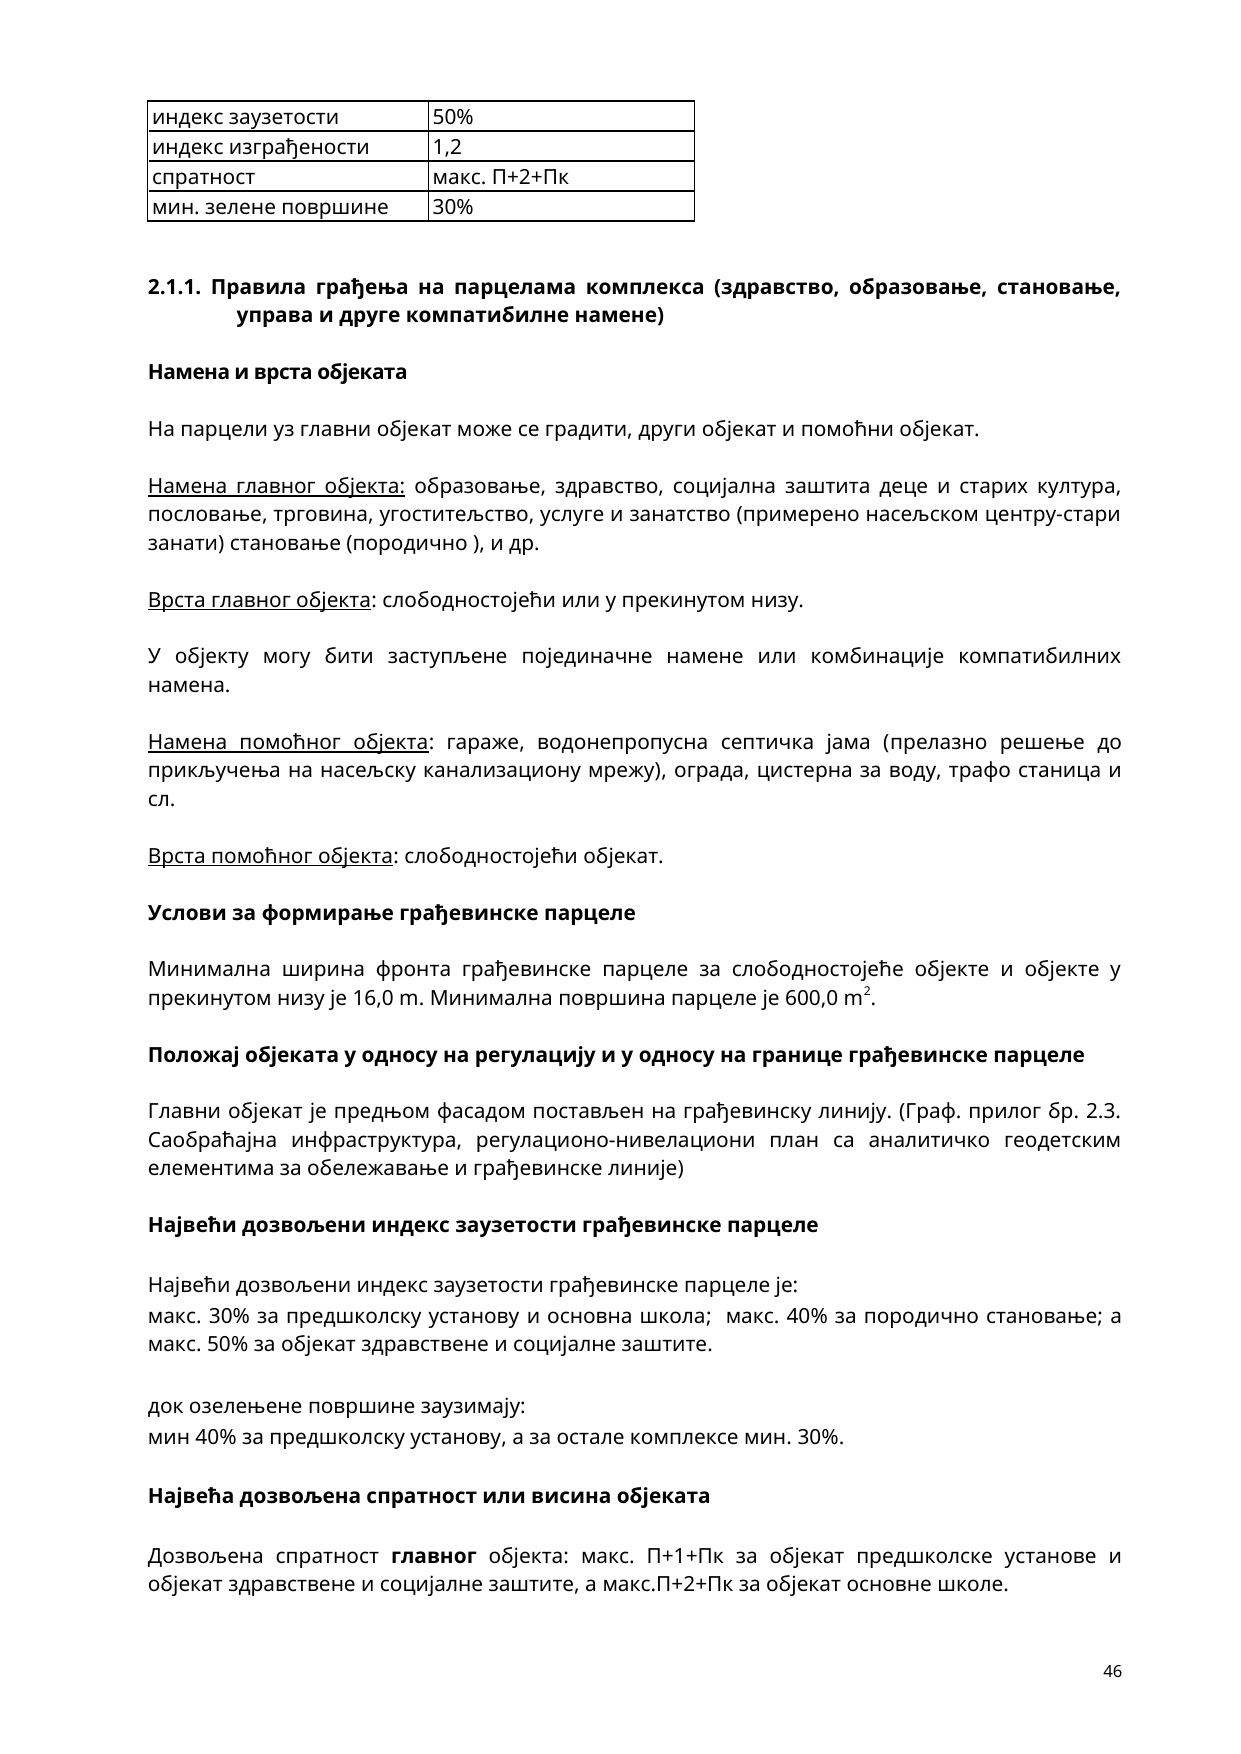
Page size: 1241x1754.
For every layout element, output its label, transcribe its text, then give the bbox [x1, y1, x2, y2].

text Услови за формирање грађевинске парцеле [148, 898, 1122, 926]
text Минимална ширина фронта грађевинске парцеле за слободностојеће објекте и објекте у прекинутом низу је 16,0 m. Минимална површина парцеле је 600,0 m2. [148, 954, 1122, 1011]
text мин 40% за предшколску установу, а за остале комплексе мин. 30%. [148, 1422, 1122, 1450]
text У објекту могу бити заступљене појединачне намене или комбинације компатибилних намена. [148, 642, 1122, 698]
text 2.1.1. Правила грађења на парцелама комплекса (здравство, образовање, становање, управа и друге компатибилне намене) [148, 272, 1122, 329]
table_cell спратност [148, 161, 428, 190]
text Највећи дозвољени индекс заузетости грађевинске парцеле је: [148, 1270, 1122, 1298]
text Врста главног објекта: слободностојећи или у прекинутом низу. [148, 585, 1122, 613]
table_cell индекс заузетости [148, 102, 428, 130]
text Намена помоћног објекта: гараже, водонепропусна септичка јама (прелазно решење до прикључења на насељску канализациону мрежу), ограда, цистерна за воду, трафо станица и сл. [148, 727, 1122, 812]
text Дозвољена спратност главног објекта: макс. П+1+Пк за објекат предшколске установе и објекат здравствене и социјалне заштите, а макс.П+2+Пк за објекат основне школе. [148, 1541, 1122, 1598]
table_cell макс. П+2+Пк [429, 162, 694, 190]
text Врста помоћног објекта: слободностојећи објекат. [148, 841, 1122, 869]
table_cell 50% [429, 102, 694, 130]
table_cell мин. зелене површине [148, 191, 428, 220]
text Највећи дозвољени индекс заузетости грађевинске парцеле [148, 1210, 1122, 1239]
text Намена и врста објеката [148, 357, 1122, 386]
text макс. 30% за предшколску установу и основна школа; макс. 40% за породично становање; а макс. 50% за објекат здравствене и социјалне заштите. [148, 1301, 1122, 1358]
text док озелењене површине заузимају: [148, 1391, 1122, 1419]
text Намена главног објекта: образовање, здравство, социјална заштита деце и старих култура, пословање, трговина, угоститељство, услуге и занатство (примерено насељском центру-стари занати) становање (породично ), и др. [148, 471, 1122, 556]
text Положај објеката у односу на регулацију и у односу на границе грађевинске парцеле [148, 1040, 1122, 1068]
text Главни објекат је предњом фасадом постављен на грађевинску линију. (Граф. прилог бр. 2.3. Саобраћајна инфраструктура, регулационо-нивелациони план са аналитичко геодетским елементима за обележавање и грађевинске линије) [148, 1097, 1122, 1182]
table_cell 1,2 [429, 132, 694, 160]
table_cell 30% [429, 192, 694, 220]
text Највећа дозвољена спратност или висина објеката [148, 1481, 1122, 1510]
text На парцели уз главни објекат може се градити, други објекат и помоћни објекат. [148, 414, 1122, 443]
table_cell индекс изграђености [148, 131, 428, 160]
